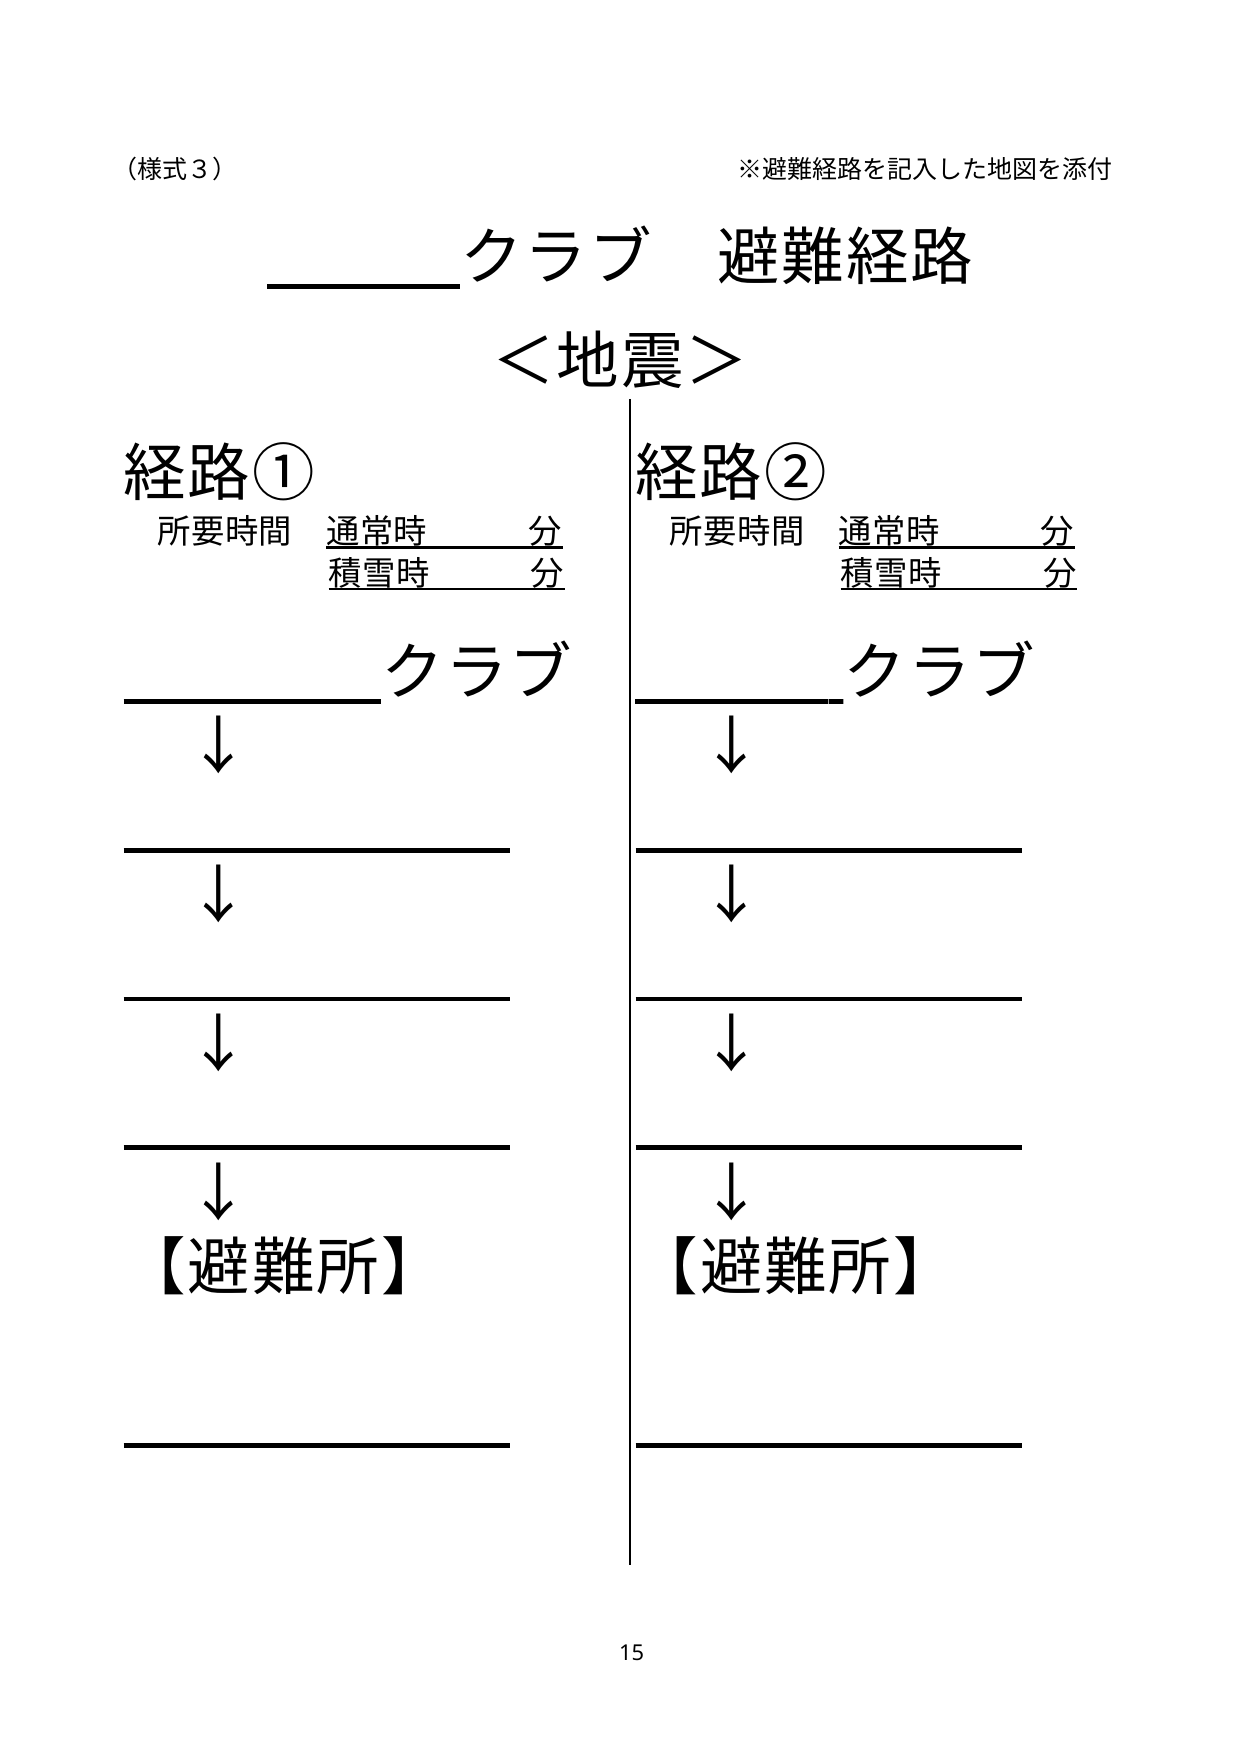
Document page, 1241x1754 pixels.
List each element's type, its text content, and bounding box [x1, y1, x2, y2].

table_header 経路② 所要時間 通常時 分 積雪時 分 クラブ ↓ ↓ ↓ ↓ 【避難所】 [631, 399, 1108, 1564]
table_header 経路① 所要時間 通常時 分 積雪時 分 クラブ ↓ ↓ ↓ ↓ 【避難所】 [118, 399, 629, 1564]
text （様式３） ※避難経路を記入した地図を添付 [112, 150, 1128, 186]
text クラブ 避難経路 [112, 220, 1128, 295]
text ＜地震＞ [112, 324, 1128, 399]
